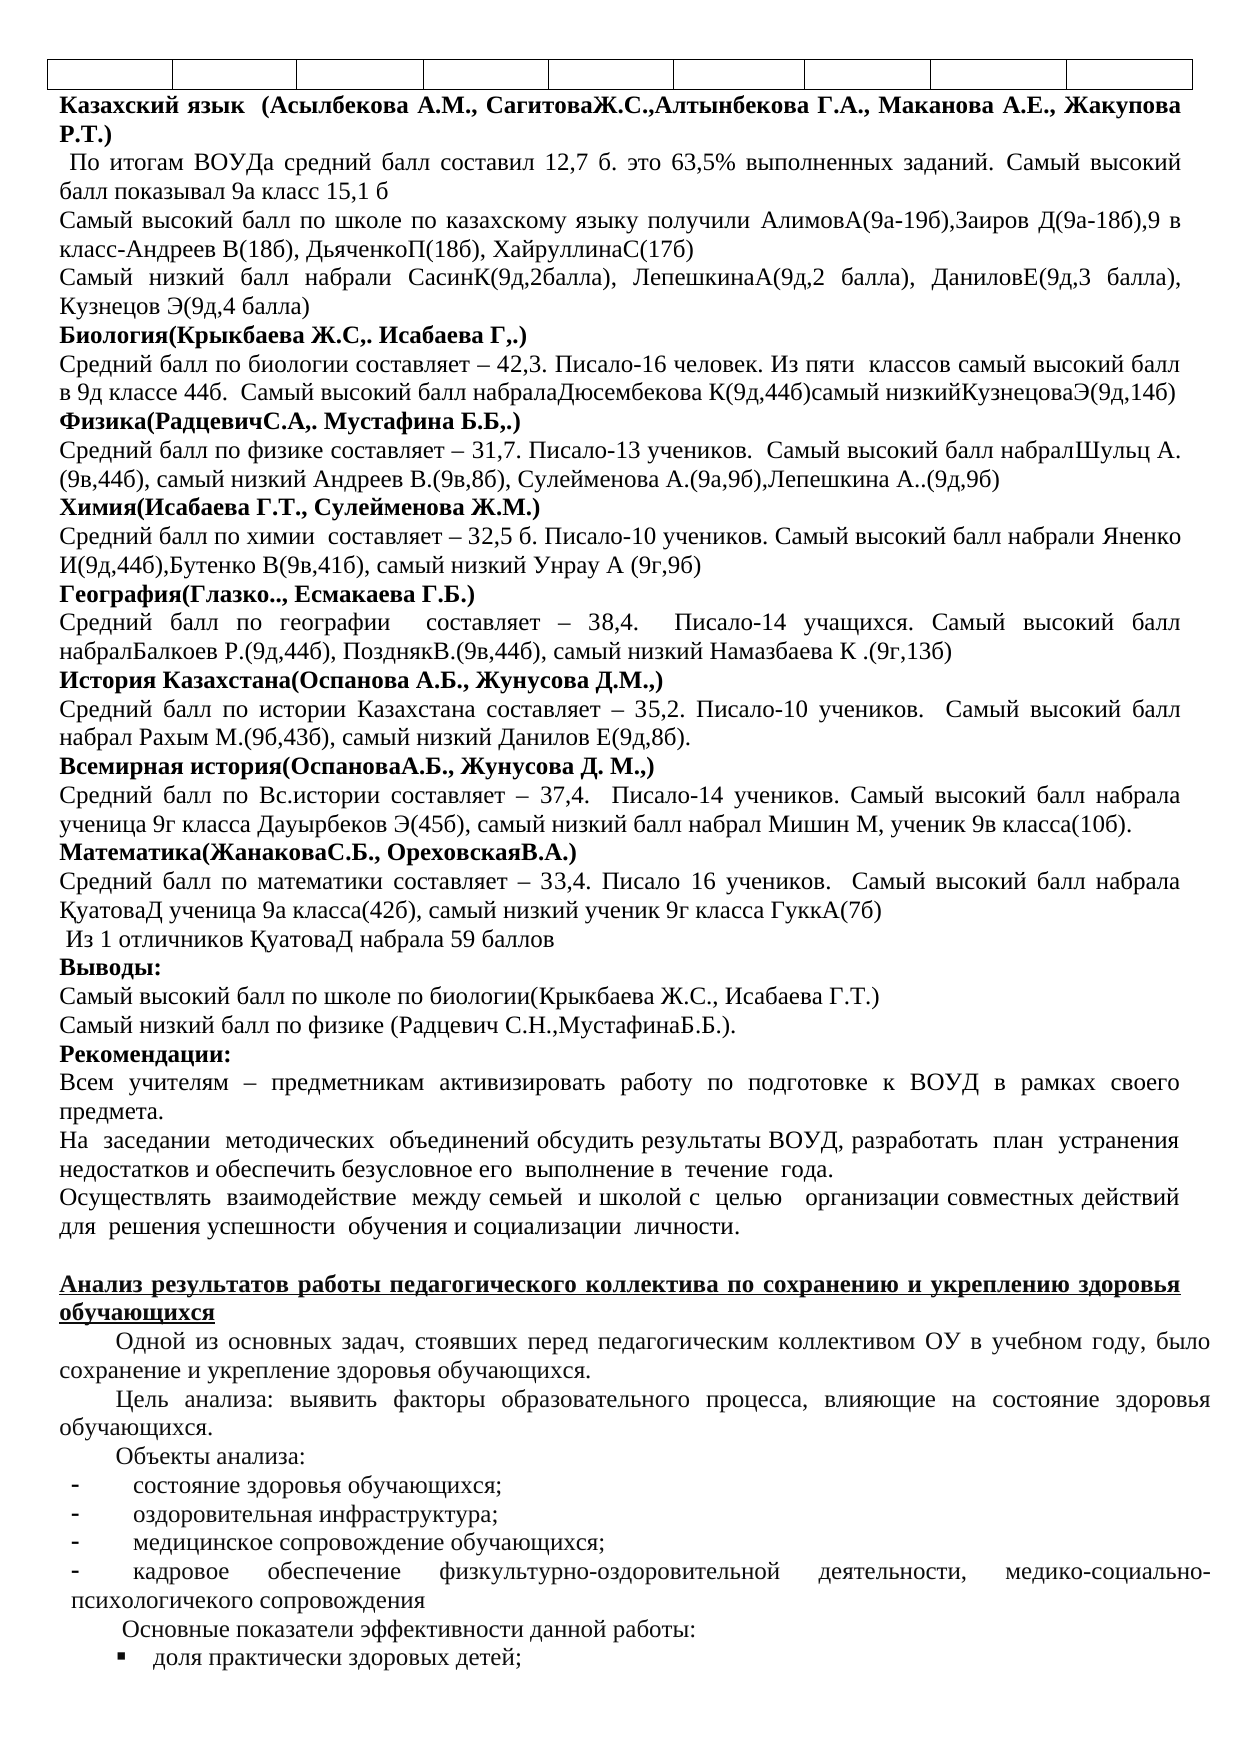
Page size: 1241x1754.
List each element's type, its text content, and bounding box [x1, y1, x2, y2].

text Анализ результатов работы педагогического коллектива по сохранению и укреплению здоровья обучающихся [59, 1269, 1181, 1294]
text Физика(РадцевичС.А,. Мустафина Б.Б,.) [59, 406, 1181, 435]
text Анализ результатов работы педагогического коллектива по сохранению и укреплению здоровья обучающихся [59, 1295, 1181, 1326]
text Самый высокий балл по школе по казахскому языку получили АлимовА(9а-19б),Заиров Д(9а-18б),9 в класс-Андреев В(18б), ДьяченкоП(18б), ХайруллинаС(17б) [59, 205, 1181, 262]
text Средний балл по географии составляет – 38,4. Писало-14 учащихся. Самый высокий балл набралБалкоев Р.(9д,44б), ПозднякВ.(9в,44б), самый низкий Намазбаева К .(9г,13б) [59, 607, 1181, 665]
text Математика(ЖанаковаС.Б., ОреховскаяВ.А.) [59, 837, 1181, 866]
text Биология(Крыкбаева Ж.С,. Исабаева Г,.) [59, 320, 1181, 349]
text Самый низкий балл по физике (Радцевич С.Н.,МустафинаБ.Б.). [59, 1010, 1181, 1039]
text Рекомендации: [59, 1039, 1181, 1067]
text Всем учителям – предметникам активизировать работу по подготовке к ВОУД в рамках своего предмета. [59, 1067, 1181, 1125]
text Средний балл по биологии составляет – 42,3. Писало-16 человек. Из пяти классов самый высокий балл в 9д классе 44б. Самый высокий балл набралаДюсембекова К(9д,44б)самый низкийКузнецоваЭ(9д,14б) [59, 349, 1181, 406]
text Самый высокий балл по школе по биологии(Крыкбаева Ж.С., Исабаева Г.Т.) [59, 981, 1181, 1010]
text Средний балл по химии составляет – 32,5 б. Писало-10 учеников. Самый высокий балл набрали Яненко И(9д,44б),Бутенко В(9в,41б), самый низкий Унрау А (9г,9б) [59, 521, 1181, 579]
text География(Глазко.., Есмакаева Г.Б.) [59, 579, 1181, 607]
table_cell [1067, 60, 1192, 89]
list кадровое обеспечение физкультурно-оздоровительной деятельности, медико-социально-психологичекого сопровождения [71, 1556, 1211, 1614]
text На заседании методических объединений обсудить результаты ВОУД, разработать план устранения недостатков и обеспечить безусловное его выполнение в течение года. [59, 1125, 1181, 1182]
table_cell [931, 60, 1066, 89]
table_cell [297, 60, 423, 89]
list медицинское сопровождение обучающихся; [71, 1527, 1211, 1556]
table_cell [674, 60, 804, 89]
text Объекты анализа: [59, 1441, 1211, 1470]
text Казахский язык (Асылбекова А.М., СагитоваЖ.С.,Алтынбекова Г.А., Маканова А.Е., Жакупова Р.Т.) [59, 90, 1181, 147]
text История Казахстана(Оспанова А.Б., Жунусова Д.М.,) [59, 665, 1181, 694]
table_cell [424, 60, 548, 89]
text Средний балл по физике составляет – 31,7. Писало-13 учеников. Самый высокий балл набралШульц А.(9в,44б), самый низкий Андреев В.(9в,8б), Сулейменова А.(9а,9б),Лепешкина А..(9д,9б) [59, 435, 1181, 492]
text Основные показатели эффективности данной работы: [59, 1614, 1211, 1642]
list оздоровительная инфраструктура; [71, 1499, 1211, 1527]
table_cell [48, 60, 172, 89]
list доля практически здоровых детей; [115, 1642, 1211, 1671]
text Цель анализа: выявить факторы образовательного процесса, влияющие на состояние здоровья обучающихся. [59, 1384, 1211, 1441]
text По итогам ВОУДа средний балл составил 12,7 б. это 63,5% выполненных заданий. Самый высокий балл показывал 9а класс 15,1 б [59, 147, 1181, 205]
text Средний балл по истории Казахстана составляет – 35,2. Писало-10 учеников. Самый высокий балл набрал Рахым М.(9б,43б), самый низкий Данилов Е(9д,8б). [59, 694, 1181, 751]
text Из 1 отличников ҚуатоваД набрала 59 баллов [59, 924, 1181, 952]
text Осуществлять взаимодействие между семьей и школой с целью организации совместных действий для решения успешности обучения и социализации личности. [59, 1182, 1181, 1240]
text Самый низкий балл набрали СасинК(9д,2балла), ЛепешкинаА(9д,2 балла), ДаниловЕ(9д,3 балла), Кузнецов Э(9д,4 балла) [59, 262, 1181, 320]
text Одной из основных задач, стоявших перед педагогическим коллективом ОУ в учебном году, было сохранение и укрепление здоровья обучающихся. [59, 1326, 1211, 1384]
text Химия(Исабаева Г.Т., Сулейменова Ж.М.) [59, 492, 1181, 521]
table_cell [805, 60, 930, 89]
list состояние здоровья обучающихся; [71, 1470, 1211, 1499]
text Средний балл по Вс.истории составляет – 37,4. Писало-14 учеников. Самый высокий балл набрала ученица 9г класса Дауырбеков Э(45б), самый низкий балл набрал Мишин М, ученик 9в класса(10б). [59, 780, 1181, 837]
table_cell [549, 60, 673, 89]
text Всемирная история(ОспановаА.Б., Жунусова Д. М.,) [59, 751, 1181, 780]
text Выводы: [59, 952, 1181, 981]
text Средний балл по математики составляет – 33,4. Писало 16 учеников. Самый высокий балл набрала ҚуатоваД ученица 9а класса(42б), самый низкий ученик 9г класса ГуккА(7б) [59, 866, 1181, 924]
table_cell [173, 60, 296, 89]
